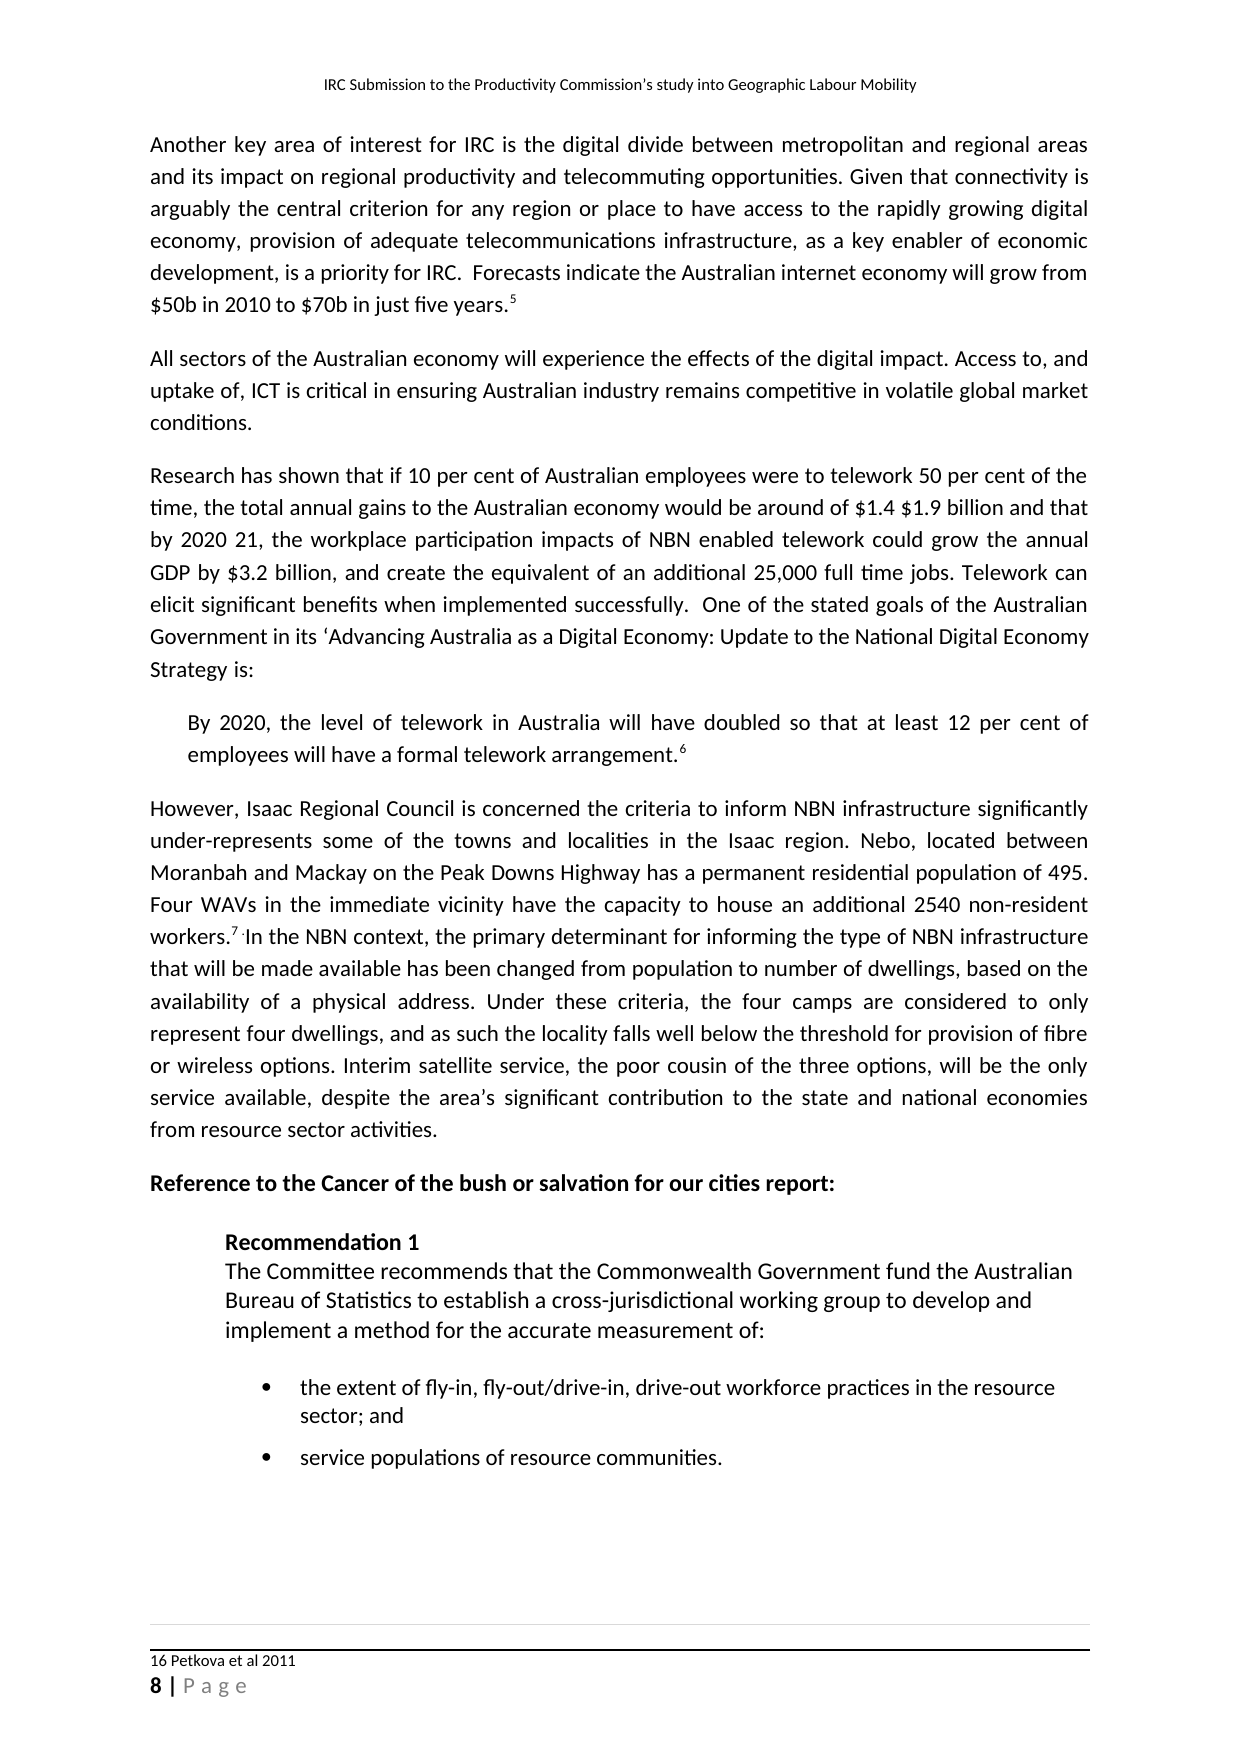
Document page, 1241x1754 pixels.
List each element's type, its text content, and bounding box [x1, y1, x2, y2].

text All sectors of the Australian economy will experience the effects of the digital impact. Access to, and uptake of, ICT is critical in ensuring Australian industry remains competitive in volatile global market conditions. [150, 344, 1090, 436]
text Another key area of interest for IRC is the digital divide between metropolitan and regional areas and its impact on regional productivity and telecommuting opportunities. Given that connectivity is arguably the central criterion for any region or place to have access to the rapidly growing digital economy, provision of adequate telecommunications infrastructure, as a key enabler of economic development, is a priority for IRC. Forecasts indicate the Australian internet economy will grow from $50b in 2010 to $70b in just five years.5 [150, 130, 1090, 319]
list the extent of fly-in, fly-out/drive-in, drive-out workforce practices in the resource sector; and [262, 1373, 1090, 1429]
text The Committee recommends that the Commonwealth Government fund the Australian Bureau of Statistics to establish a cross-jurisdictional working group to develop and implement a method for the accurate measurement of: [225, 1256, 1090, 1344]
list service populations of resource communities. [262, 1443, 1090, 1471]
text However, Isaac Regional Council is concerned the criteria to inform NBN infrastructure significantly under-represents some of the towns and localities in the Isaac region. Nebo, located between Moranbah and Mackay on the Peak Downs Highway has a permanent residential population of 495. Four WAVs in the immediate vicinity have the capacity to house an additional 2540 non-resident workers.7 .In the NBN context, the primary determinant for informing the type of NBN infrastructure that will be made available has been changed from population to number of dwellings, based on the availability of a physical address. Under these criteria, the four camps are considered to only represent four dwellings, and as such the locality falls well below the threshold for provision of fibre or wireless options. Interim satellite service, the poor cousin of the three options, will be the only service available, despite the area’s significant contribution to the state and national economies from resource sector activities. [150, 794, 1090, 1143]
text Recommendation 1 [150, 1227, 1090, 1256]
text Research has shown that if 10 per cent of Australian employees were to telework 50 per cent of the time, the total annual gains to the Australian economy would be around of $1.4 $1.9 billion and that by 2020 21, the workplace participation impacts of NBN enabled telework could grow the annual GDP by $3.2 billion, and create the equivalent of an additional 25,000 full time jobs. Telework can elicit significant benefits when implemented successfully. One of the stated goals of the Australian Government in its ‘Advancing Australia as a Digital Economy: Update to the National Digital Economy Strategy is: [150, 461, 1090, 683]
text Reference to the Cancer of the bush or salvation for our cities report: [150, 1168, 1090, 1198]
text By 2020, the level of telework in Australia will have doubled so that at least 12 per cent of employees will have a formal telework arrangement.6 [187, 708, 1090, 769]
